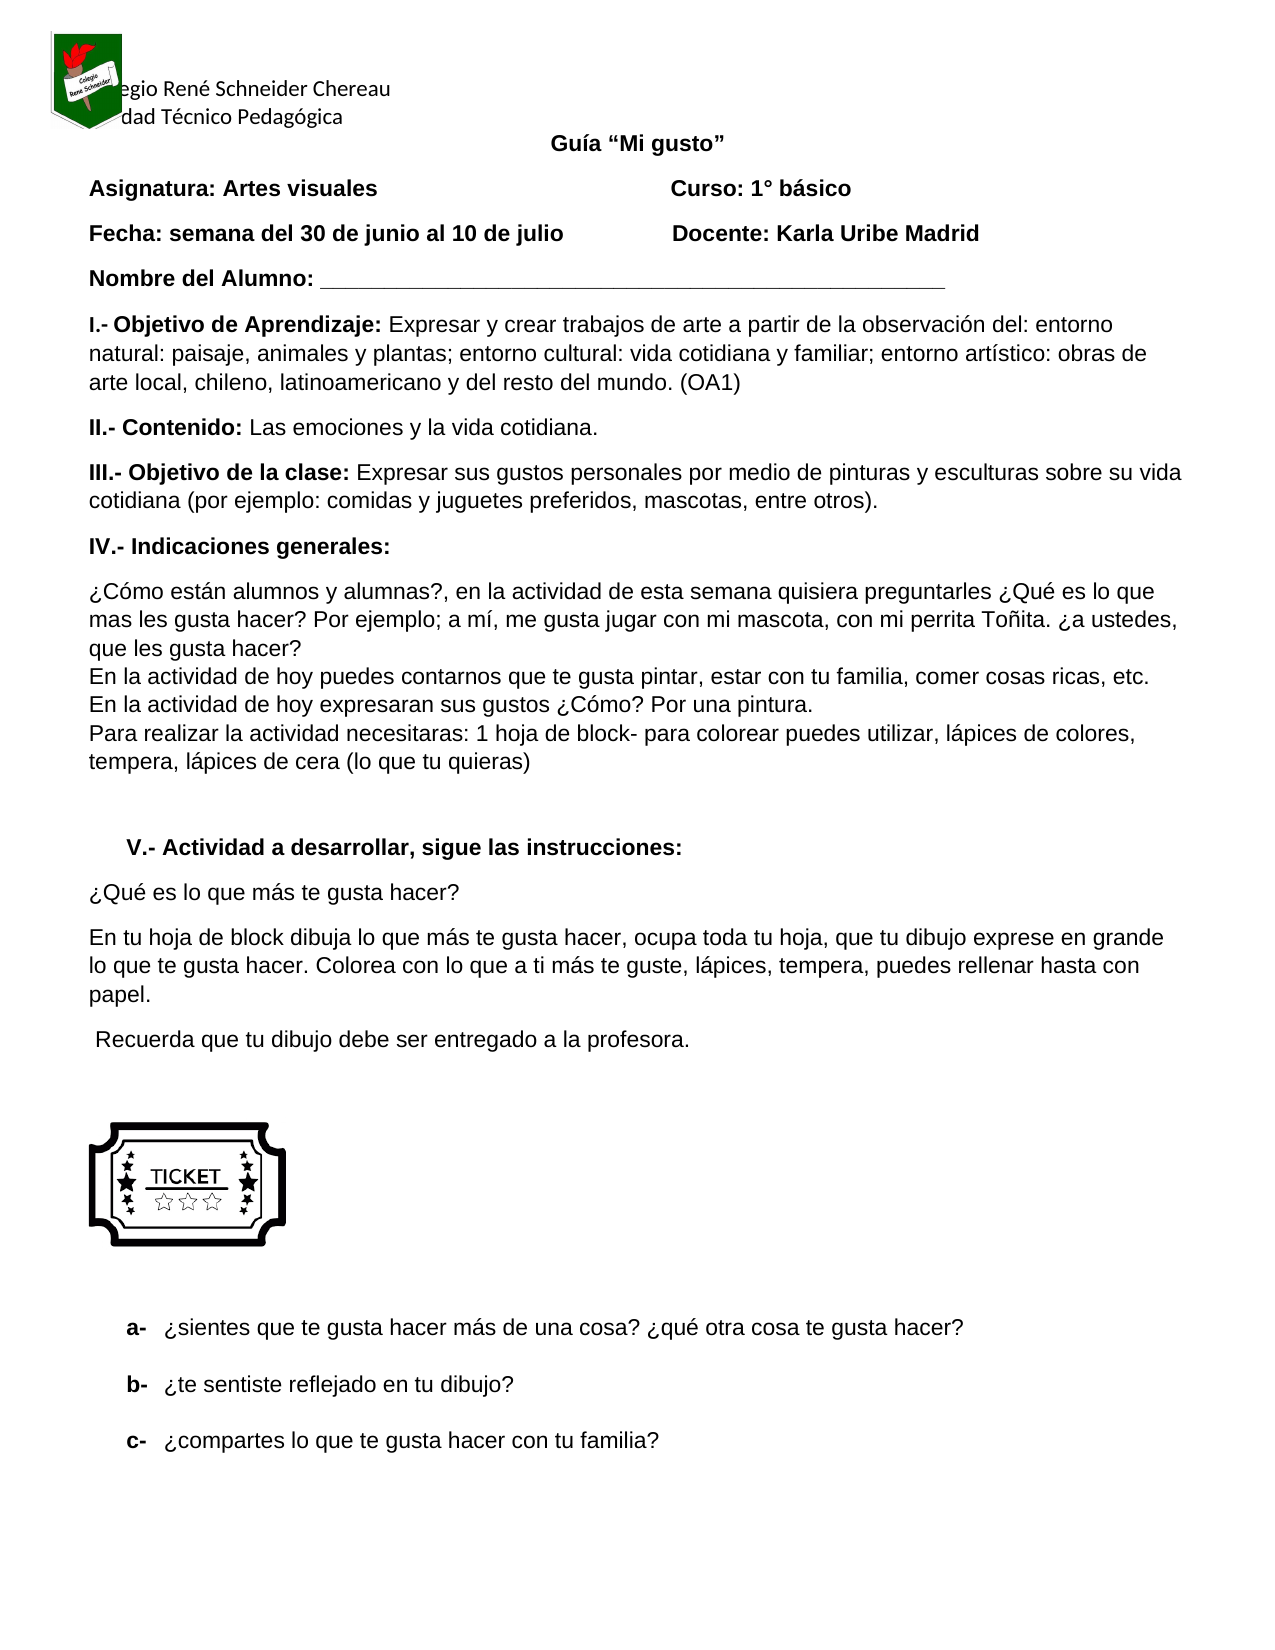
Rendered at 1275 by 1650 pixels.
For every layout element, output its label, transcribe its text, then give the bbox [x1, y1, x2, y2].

text Asignatura: Artes visuales Curso: 1° básico [89, 175, 1186, 201]
text Guía “Mi gusto” [89, 130, 1186, 156]
list ¿te sentiste reflejado en tu dibujo? [126, 1371, 1186, 1397]
text Recuerda que tu dibujo debe ser entregado a la profesora. [89, 1026, 1186, 1052]
text En tu hoja de block dibuja lo que más te gusta hacer, ocupa toda tu hoja, que tu dibujo exprese en grande lo que te gusta hacer. Colorea con lo que a ti más te guste, lápices, tempera, puedes rellenar hasta con papel. [89, 924, 1186, 1007]
text Fecha: semana del 30 de junio al 10 de julio Docente: Karla Uribe Madrid [89, 220, 1186, 246]
text ¿Cómo están alumnos y alumnas?, en la actividad de esta semana quisiera preguntarles ¿Qué es lo que mas les gusta hacer? Por ejemplo; a mí, me gusta jugar con mi mascota, con mi perrita Toñita. ¿a ustedes, que les gusta hacer? [89, 578, 1186, 661]
text IV.- Indicaciones generales: [89, 533, 1186, 559]
list ¿sientes que te gusta hacer más de una cosa? ¿qué otra cosa te gusta hacer? [126, 1314, 1186, 1340]
text En la actividad de hoy puedes contarnos que te gusta pintar, estar con tu familia, comer cosas ricas, etc. [89, 663, 1186, 689]
text ¿Qué es lo que más te gusta hacer? [89, 879, 1186, 905]
picture [50, 31, 123, 129]
text Nombre del Alumno: _________________________________________________ [89, 265, 1186, 292]
text V.- Actividad a desarrollar, sigue las instrucciones: [126, 834, 1186, 860]
text III.- Objetivo de la clase: Expresar sus gustos personales por medio de pinturas y esculturas sobre su vida cotidiana (por ejemplo: comidas y juguetes preferidos, mascotas, entre otros). [89, 459, 1186, 514]
text En la actividad de hoy expresaran sus gustos ¿Cómo? Por una pintura. [89, 691, 1186, 718]
picture [88, 1116, 292, 1250]
text Para realizar la actividad necesitaras: 1 hoja de block- para colorear puedes utilizar, lápices de colores, tempera, lápices de cera (lo que tu quieras) [89, 720, 1186, 775]
text II.- Contenido: Las emociones y la vida cotidiana. [89, 414, 1186, 440]
text I.- Objetivo de Aprendizaje: Expresar y crear trabajos de arte a partir de la observación del: entorno natural: paisaje, animales y plantas; entorno cultural: vida cotidiana y familiar; entorno artístico: obras de arte local, chileno, latinoamericano y del resto del mundo. (OA1) [89, 310, 1186, 395]
list ¿compartes lo que te gusta hacer con tu familia? [126, 1427, 1186, 1454]
